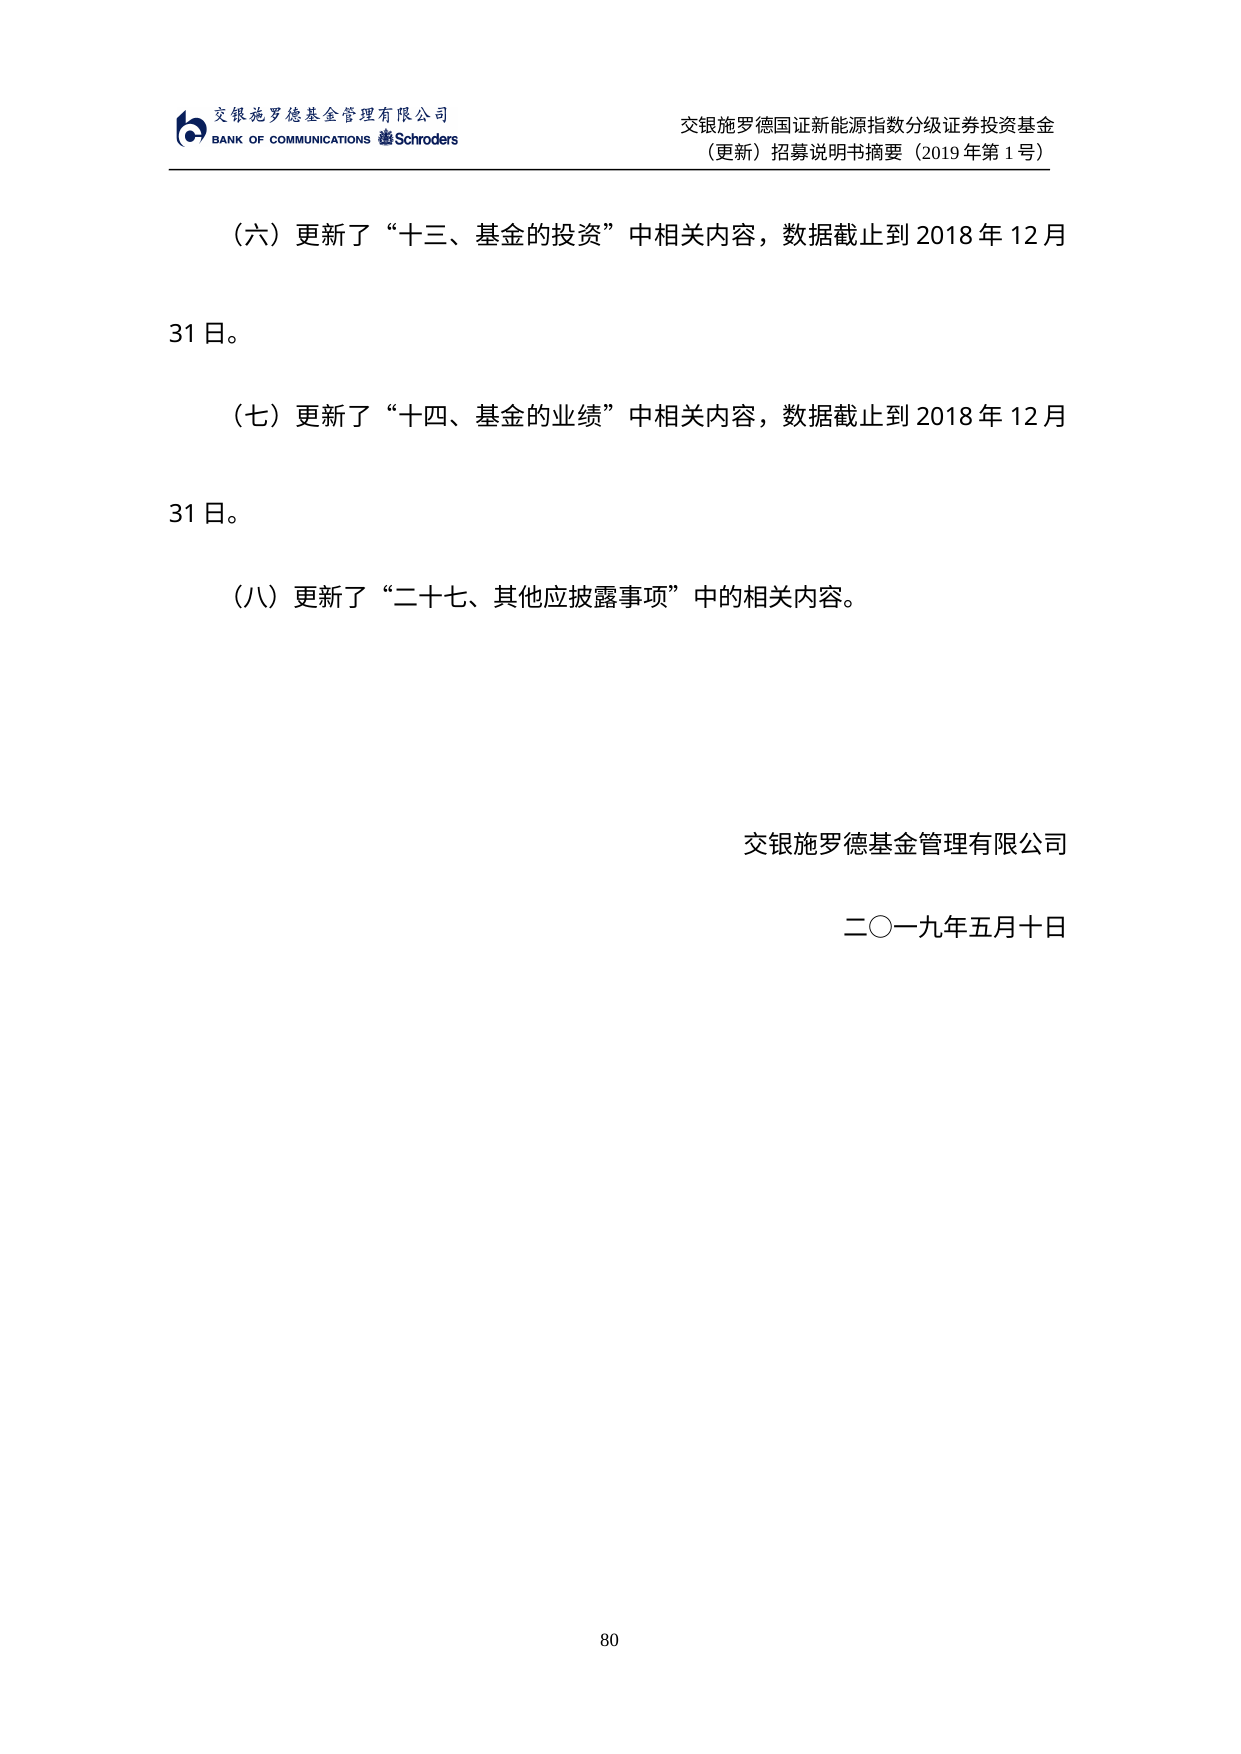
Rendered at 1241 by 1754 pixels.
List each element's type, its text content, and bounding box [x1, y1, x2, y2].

text 二○一九年五月十日 [169, 893, 1068, 958]
picture [176, 107, 458, 147]
text 交银施罗德基金管理有限公司 [169, 810, 1068, 875]
text （八）更新了“二十七、其他应披露事项”中的相关内容。 [169, 563, 1068, 628]
text （六）更新了“十三、基金的投资”中相关内容，数据截止到2018年12月31日。 [169, 201, 1068, 364]
text （七）更新了“十四、基金的业绩”中相关内容，数据截止到2018年12月31日。 [169, 382, 1068, 544]
